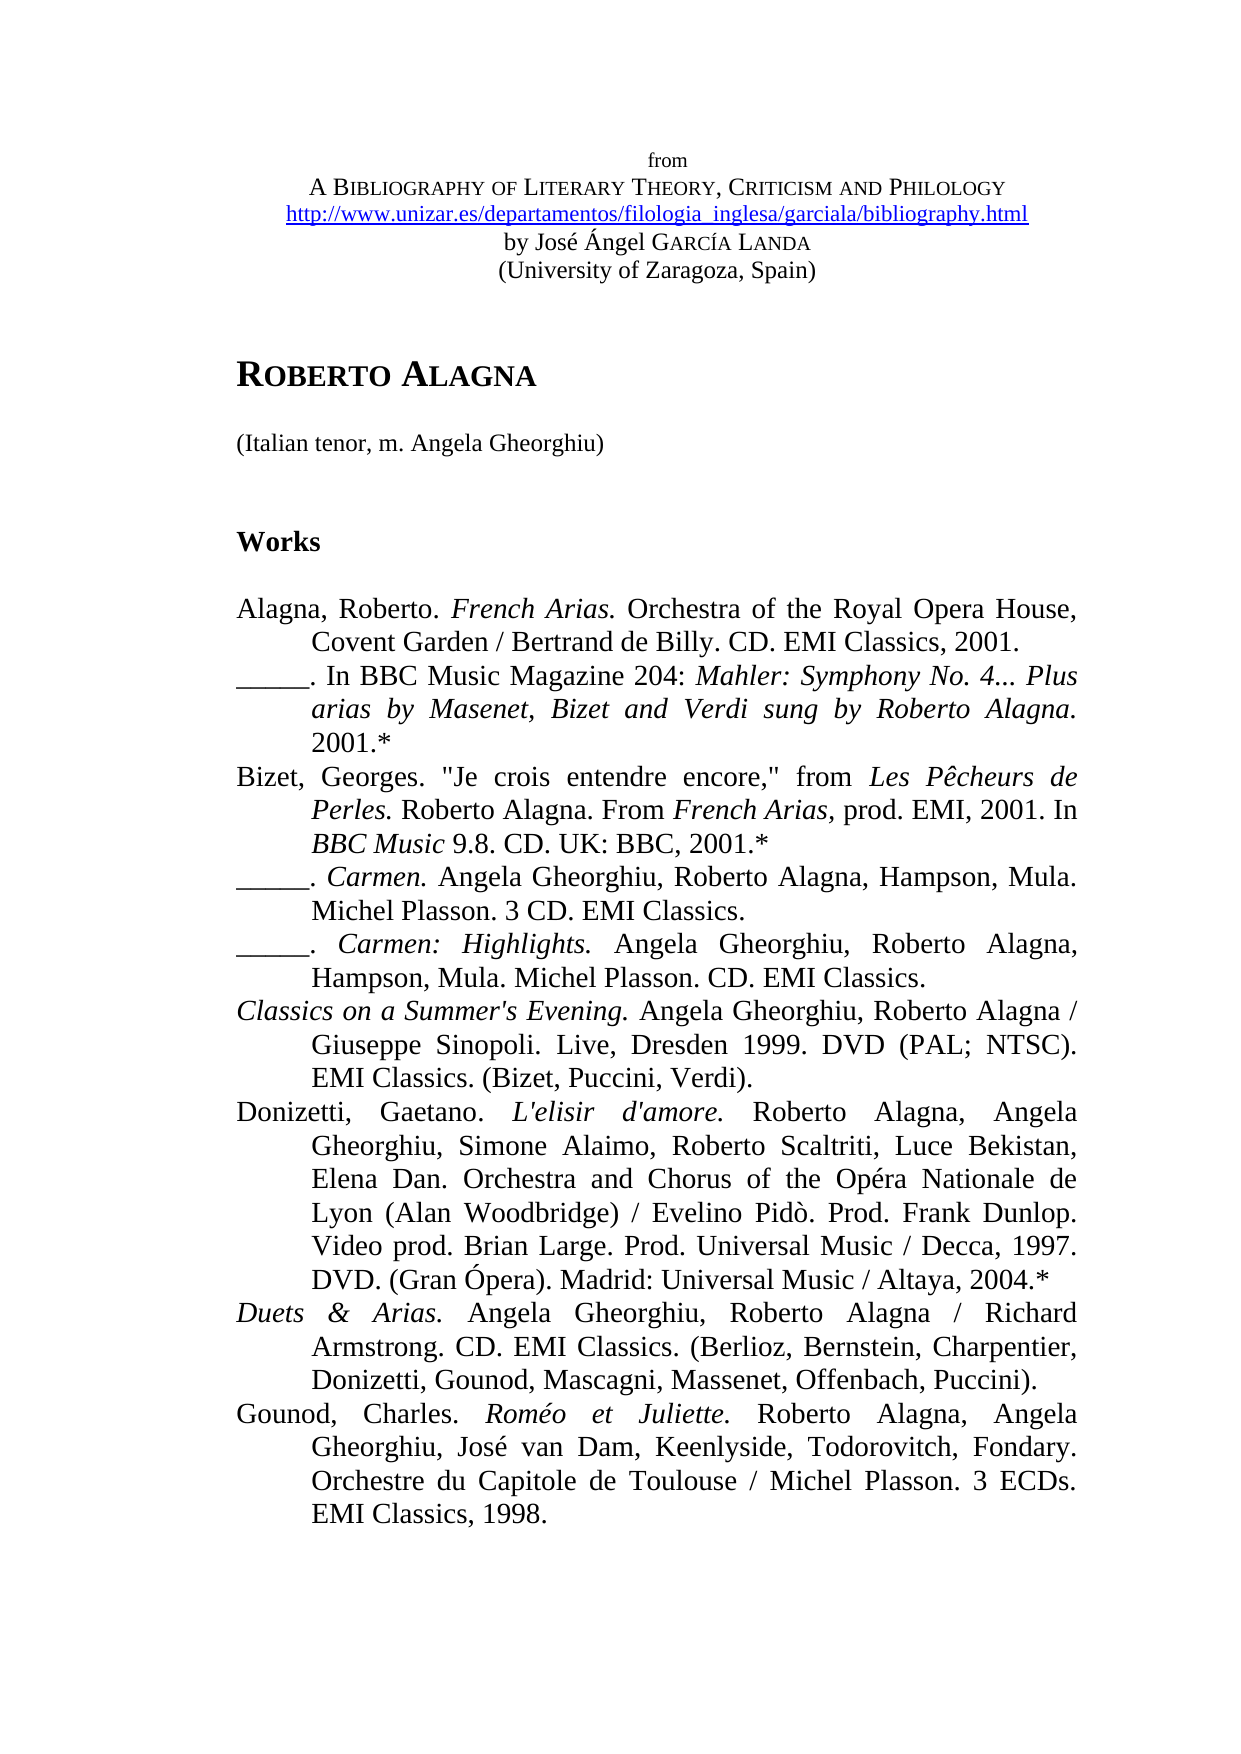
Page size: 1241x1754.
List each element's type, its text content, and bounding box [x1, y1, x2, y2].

text (University of Zaragoza, Spain) [236, 256, 1078, 284]
text Bizet, Georges. "Je crois entendre encore," from Les Pêcheurs de Perles. Roberto Alagna. From French Arias, prod. EMI, 2001. In BBC Music 9.8. CD. UK: BBC, 2001.* [236, 759, 1078, 859]
text A Bibliography of Literary Theory, Criticism and Philology [236, 172, 1078, 200]
text Works [236, 524, 1078, 557]
text Donizetti, Gaetano. L'elisir d'amore. Roberto Alagna, Angela Gheorghiu, Simone Alaimo, Roberto Scaltriti, Luce Bekistan, Elena Dan. Orchestra and Chorus of the Opéra Nationale de Lyon (Alan Woodbridge) / Evelino Pidò. Prod. Frank Dunlop. Video prod. Brian Large. Prod. Universal Music / Decca, 1997. DVD. (Gran Ópera). Madrid: Universal Music / Altaya, 2004.* [236, 1094, 1078, 1295]
text (Italian tenor, m. Angela Gheorghiu) [236, 428, 1078, 457]
text Gounod, Charles. Roméo et Juliette. Roberto Alagna, Angela Gheorghiu, José van Dam, Keenlyside, Todorovitch, Fondary. Orchestre du Capitole de Toulouse / Michel Plasson. 3 ECDs. EMI Classics, 1998. [236, 1396, 1078, 1530]
text _____. Carmen. Angela Gheorghiu, Roberto Alagna, Hampson, Mula. Michel Plasson. 3 CD. EMI Classics. [236, 859, 1078, 926]
text _____. In BBC Music Magazine 204: Mahler: Symphony No. 4... Plus arias by Masenet, Bizet and Verdi sung by Roberto Alagna. 2001.* [236, 658, 1078, 759]
text by José Ángel García Landa [236, 227, 1078, 256]
text from [236, 148, 1078, 172]
text Duets & Arias. Angela Gheorghiu, Roberto Alagna / Richard Armstrong. CD. EMI Classics. (Berlioz, Bernstein, Charpentier, Donizetti, Gounod, Mascagni, Massenet, Offenbach, Puccini). [236, 1295, 1078, 1396]
text Roberto Alagna [236, 351, 1078, 394]
text http://www.unizar.es/departamentos/filologia_inglesa/garciala/bibliography.html [236, 200, 1078, 227]
text Alagna, Roberto. French Arias. Orchestra of the Royal Opera House, Covent Garden / Bertrand de Billy. CD. EMI Classics, 2001. [236, 591, 1078, 658]
text _____. Carmen: Highlights. Angela Gheorghiu, Roberto Alagna, Hampson, Mula. Michel Plasson. CD. EMI Classics. [236, 926, 1078, 993]
text Classics on a Summer's Evening. Angela Gheorghiu, Roberto Alagna / Giuseppe Sinopoli. Live, Dresden 1999. DVD (PAL; NTSC). EMI Classics. (Bizet, Puccini, Verdi). [236, 993, 1078, 1094]
